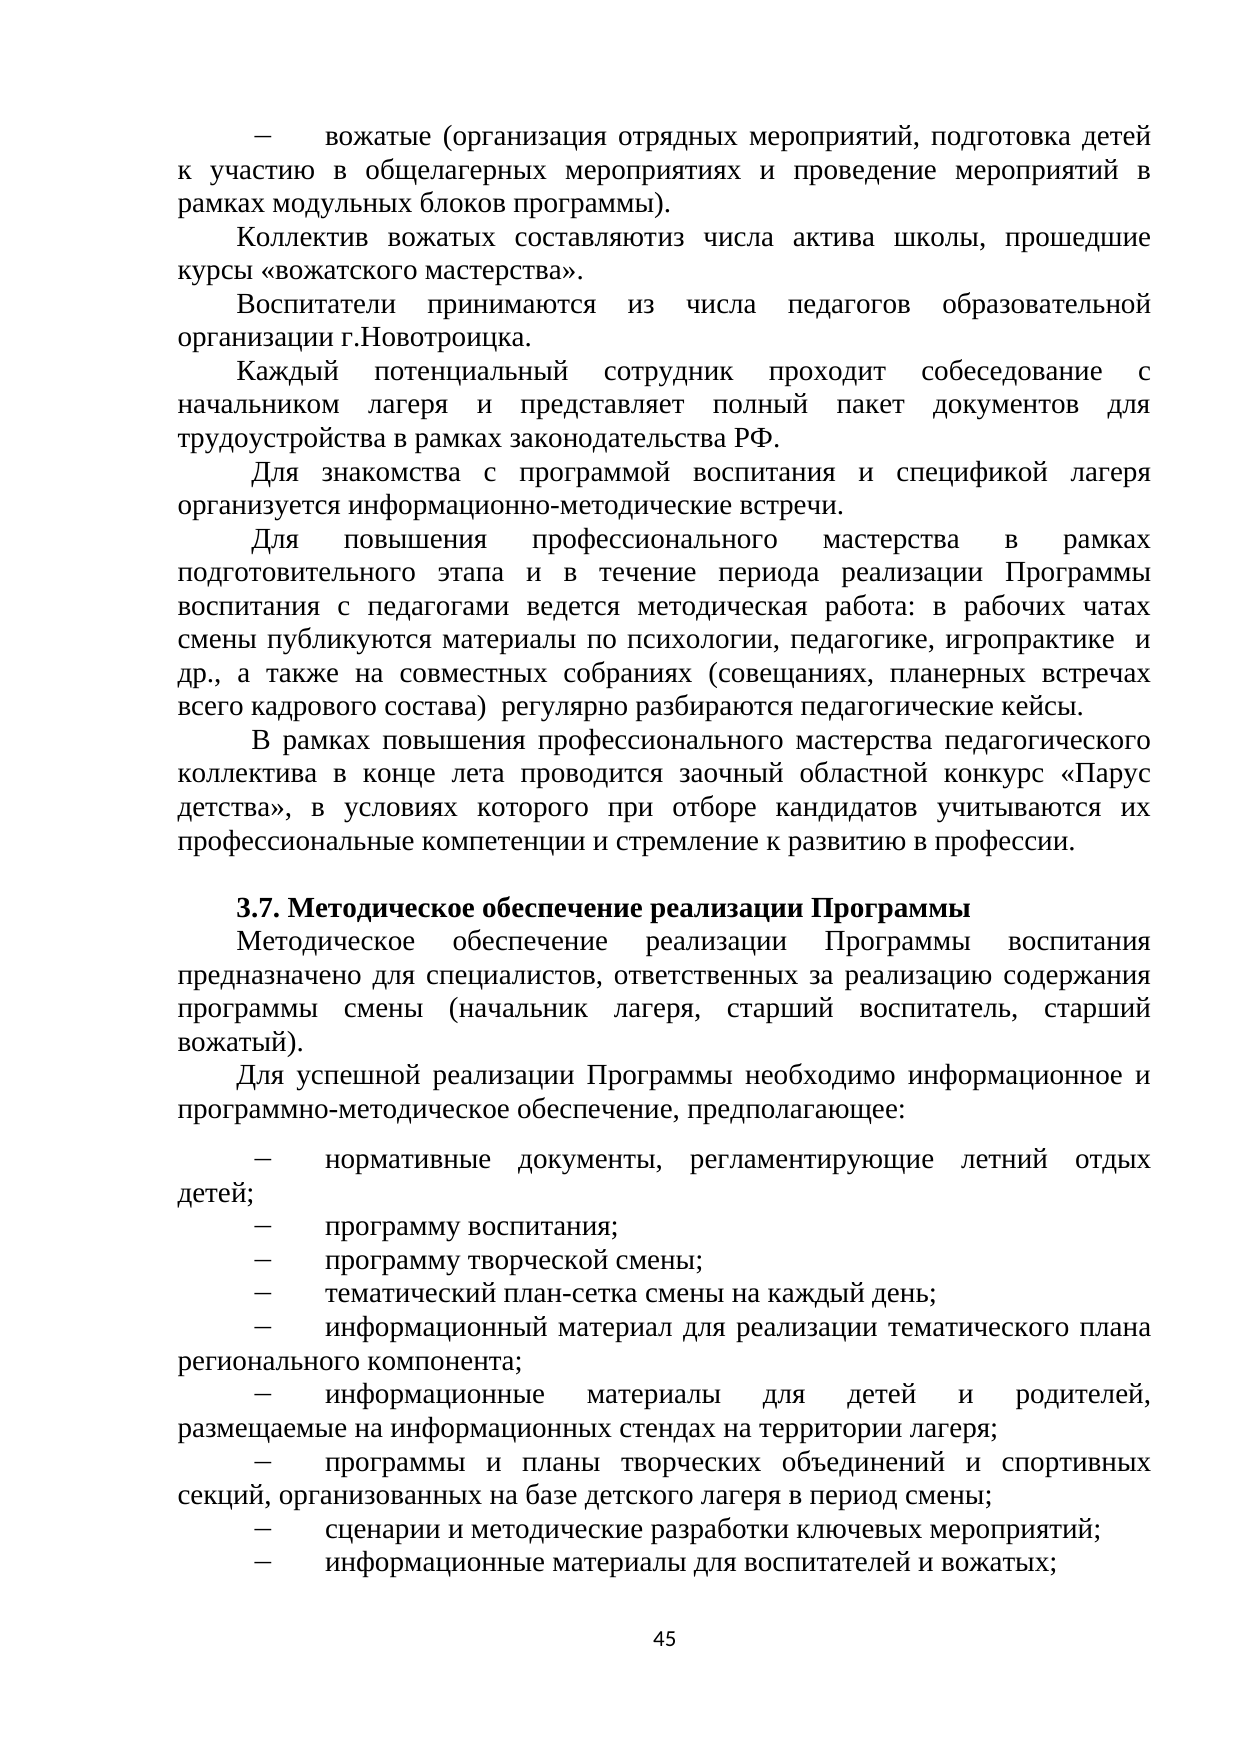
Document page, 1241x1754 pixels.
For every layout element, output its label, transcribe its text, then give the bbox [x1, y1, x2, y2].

list нормативные документы, регламентирующие летний отдых детей; [177, 1141, 1152, 1208]
list программы и планы творческих объединений и спортивных секций, организованных на базе детского лагеря в период смены; [177, 1444, 1152, 1511]
text Воспитатели принимаются из числа педагогов образовательной организации г.Новотроицка. [177, 286, 1152, 353]
list вожатые (организация отрядных мероприятий, подготовка детей к участию в общелагерных мероприятиях и проведение мероприятий в рамках модульных блоков программы). [177, 118, 1152, 219]
text Каждый потенциальный сотрудник проходит собеседование с начальником лагеря и представляет полный пакет документов для трудоустройства в рамках законодательства РФ. [177, 353, 1152, 454]
list информационные материалы для детей и родителей, размещаемые на информационных стендах на территории лагеря; [177, 1376, 1152, 1444]
list информационный материал для реализации тематического плана регионального компонента; [177, 1309, 1152, 1376]
list программу воспитания; [177, 1208, 1152, 1242]
text Для успешной реализации Программы необходимо информационное и программно-методическое обеспечение, предполагающее: [177, 1057, 1152, 1124]
text Коллектив вожатых составляютиз числа актива школы, прошедшие курсы «вожатского мастерства». [177, 219, 1152, 286]
text Для знакомства с программой воспитания и спецификой лагеря организуется информационно-методические встречи. [177, 454, 1152, 521]
text В рамках повышения профессионального мастерства педагогического коллектива в конце лета проводится заочный областной конкурс «Парус детства», в условиях которого при отборе кандидатов учитываются их профессиональные компетенции и стремление к развитию в профессии. [177, 722, 1152, 856]
list программу творческой смены; [177, 1242, 1152, 1276]
text Для повышения профессионального мастерства в рамках подготовительного этапа и в течение периода реализации Программы воспитания с педагогами ведется методическая работа: в рабочих чатах смены публикуются материалы по психологии, педагогике, игропрактике и др., а также на совместных собраниях (совещаниях, планерных встречах всего кадрового состава) регулярно разбираются педагогические кейсы. [177, 521, 1152, 722]
list информационные материалы для воспитателей и вожатых; [177, 1544, 1152, 1578]
list сценарии и методические разработки ключевых мероприятий; [177, 1511, 1152, 1544]
text Методическое обеспечение реализации Программы воспитания предназначено для специалистов, ответственных за реализацию содержания программы смены (начальник лагеря, старший воспитатель, старший вожатый). [177, 923, 1152, 1057]
list тематический план-сетка смены на каждый день; [177, 1276, 1152, 1309]
text 3.7. Методическое обеспечение реализации Программы [177, 890, 1152, 923]
